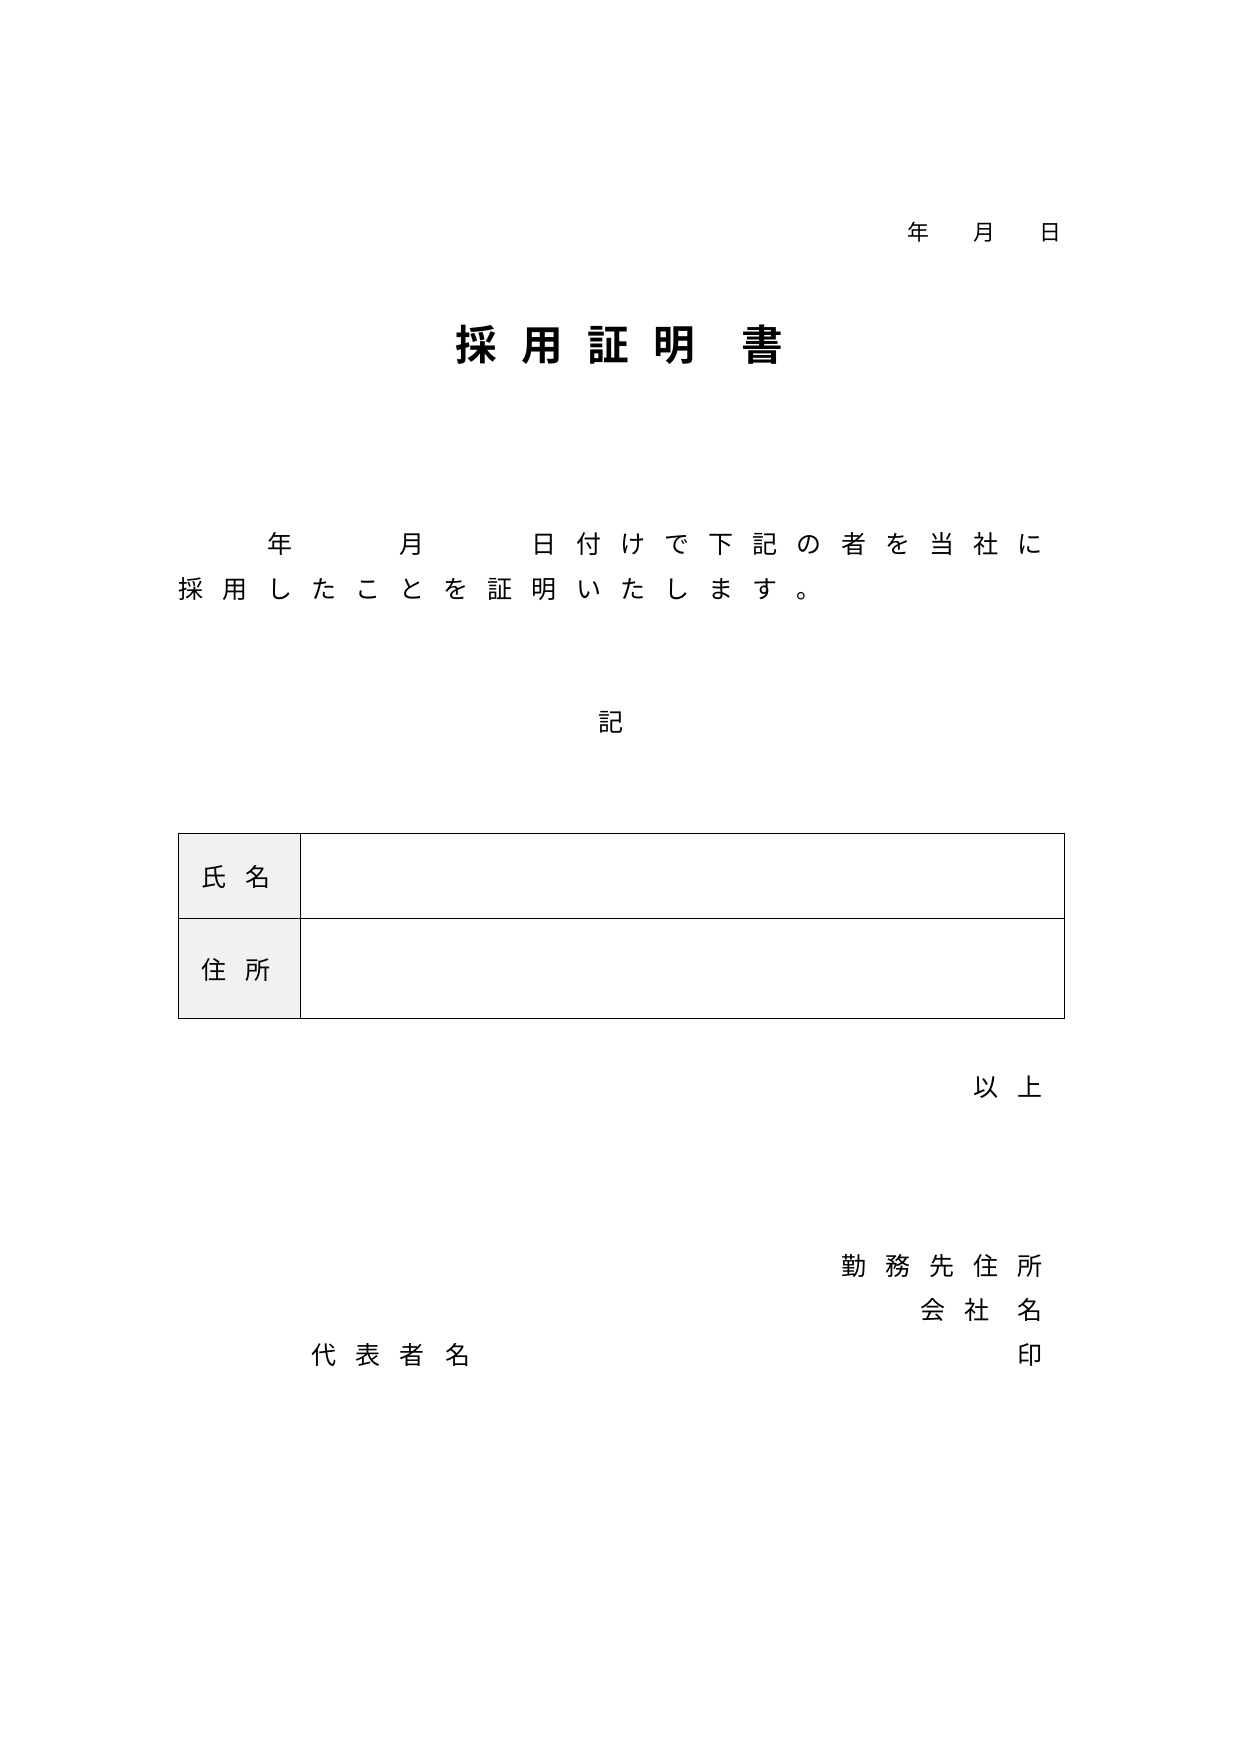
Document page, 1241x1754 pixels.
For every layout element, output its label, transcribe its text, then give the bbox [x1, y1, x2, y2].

table_cell [301, 919, 1064, 1018]
table_header [301, 834, 1064, 918]
text 年 月 日付けで下記の者を当社に採用したことを証明いたします。 [178, 520, 1062, 609]
text 勤務先住所 [178, 1242, 1062, 1286]
text 以上 [178, 1063, 1062, 1108]
table_header 氏名 [179, 834, 300, 918]
table_cell 住所 [179, 919, 300, 1018]
text 会社名 [178, 1286, 1062, 1331]
text 記 [178, 699, 1062, 743]
text 代表者名 印 [178, 1331, 1062, 1376]
text 採用証明書 [178, 297, 1062, 387]
text 年 月 日 [178, 208, 1062, 253]
